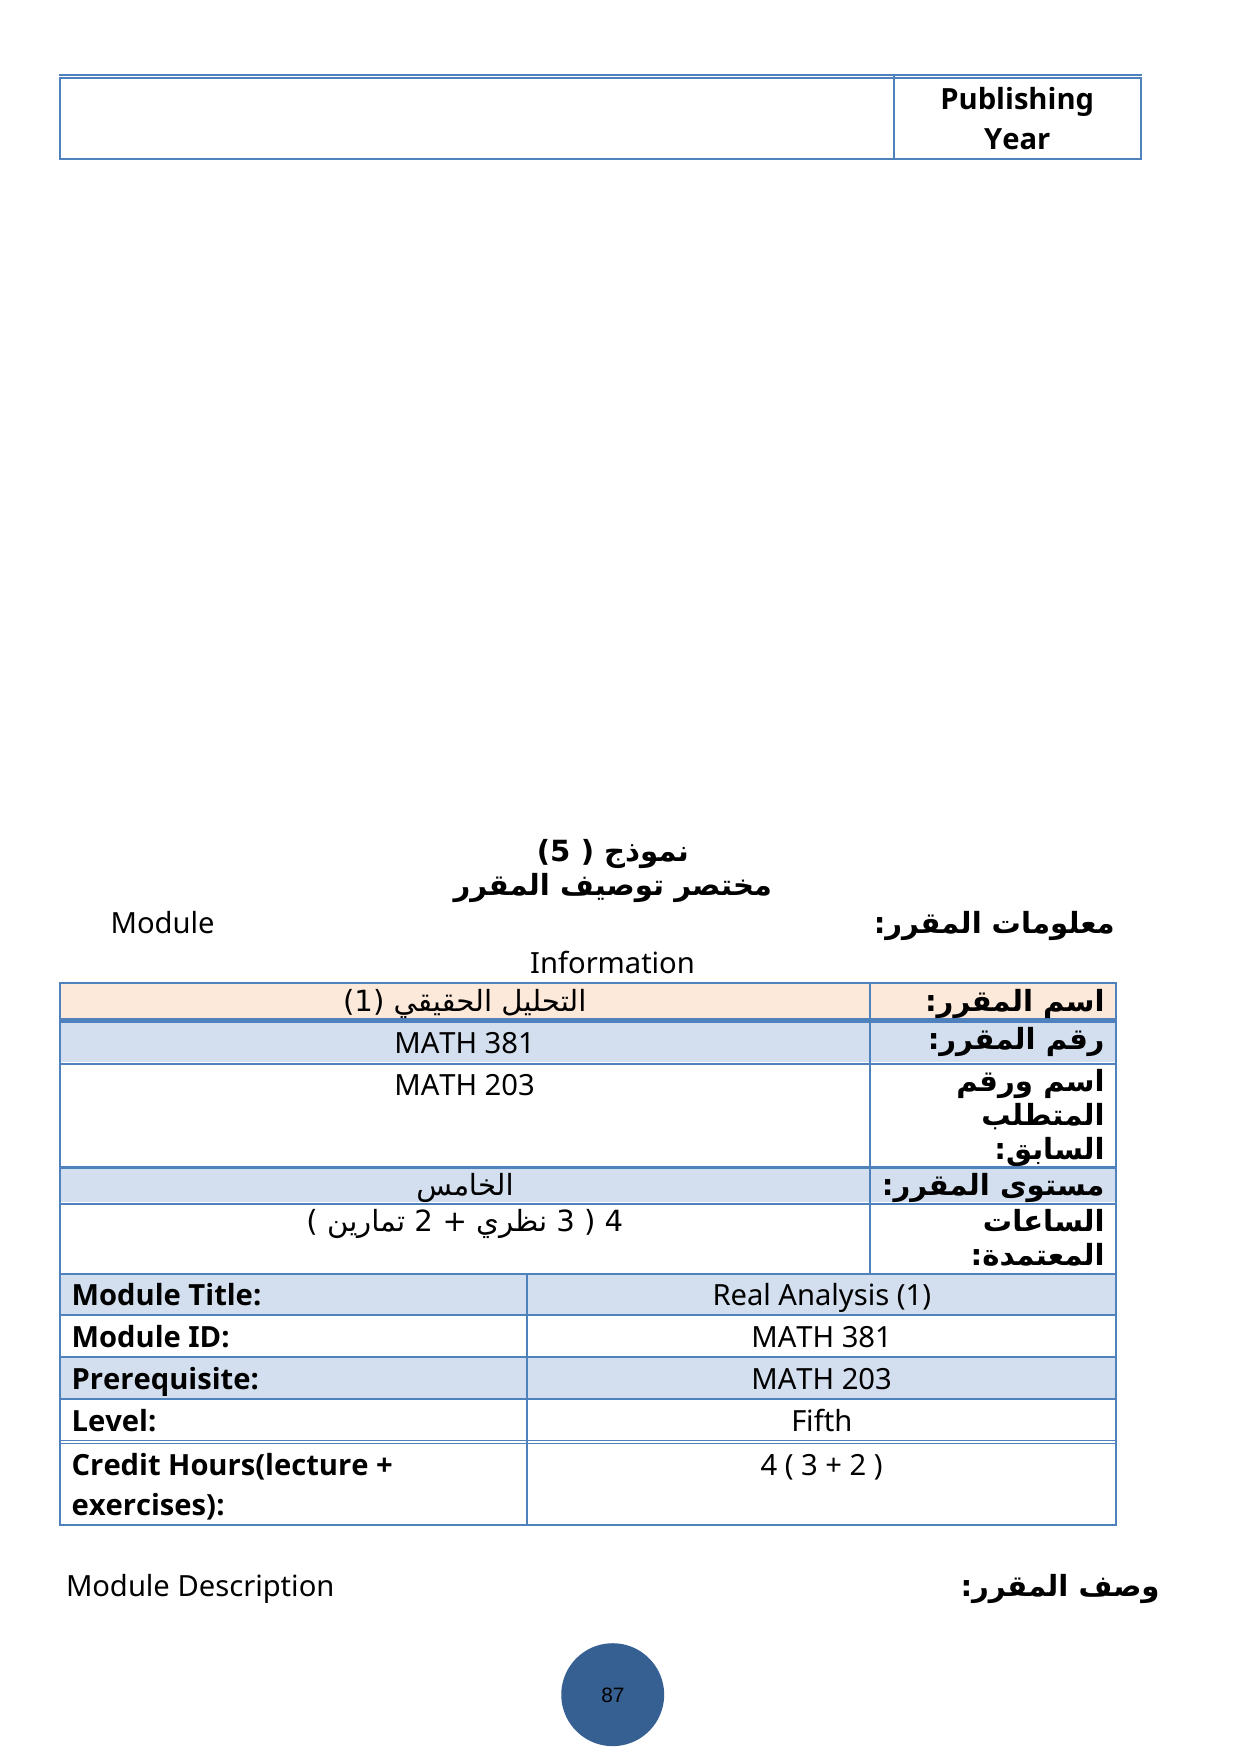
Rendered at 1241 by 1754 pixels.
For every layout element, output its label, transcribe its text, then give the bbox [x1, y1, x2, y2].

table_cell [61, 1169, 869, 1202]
text وصف المقرر: Module Description [59, 1565, 1167, 1605]
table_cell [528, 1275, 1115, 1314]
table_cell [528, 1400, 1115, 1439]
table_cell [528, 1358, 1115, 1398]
text نموذج ( 5) [59, 835, 1167, 869]
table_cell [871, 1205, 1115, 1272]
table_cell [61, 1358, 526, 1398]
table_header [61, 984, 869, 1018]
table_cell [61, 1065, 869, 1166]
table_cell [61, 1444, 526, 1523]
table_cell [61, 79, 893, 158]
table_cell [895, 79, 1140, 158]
text معلومات المقرر: Module Information [59, 903, 1167, 982]
text مختصر توصيف المقرر [59, 869, 1167, 903]
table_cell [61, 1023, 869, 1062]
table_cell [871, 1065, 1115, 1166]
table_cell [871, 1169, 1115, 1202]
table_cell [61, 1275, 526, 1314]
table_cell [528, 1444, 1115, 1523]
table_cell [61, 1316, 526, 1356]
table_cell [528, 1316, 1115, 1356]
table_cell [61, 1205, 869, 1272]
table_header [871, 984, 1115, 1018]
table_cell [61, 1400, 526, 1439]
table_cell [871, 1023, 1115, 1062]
